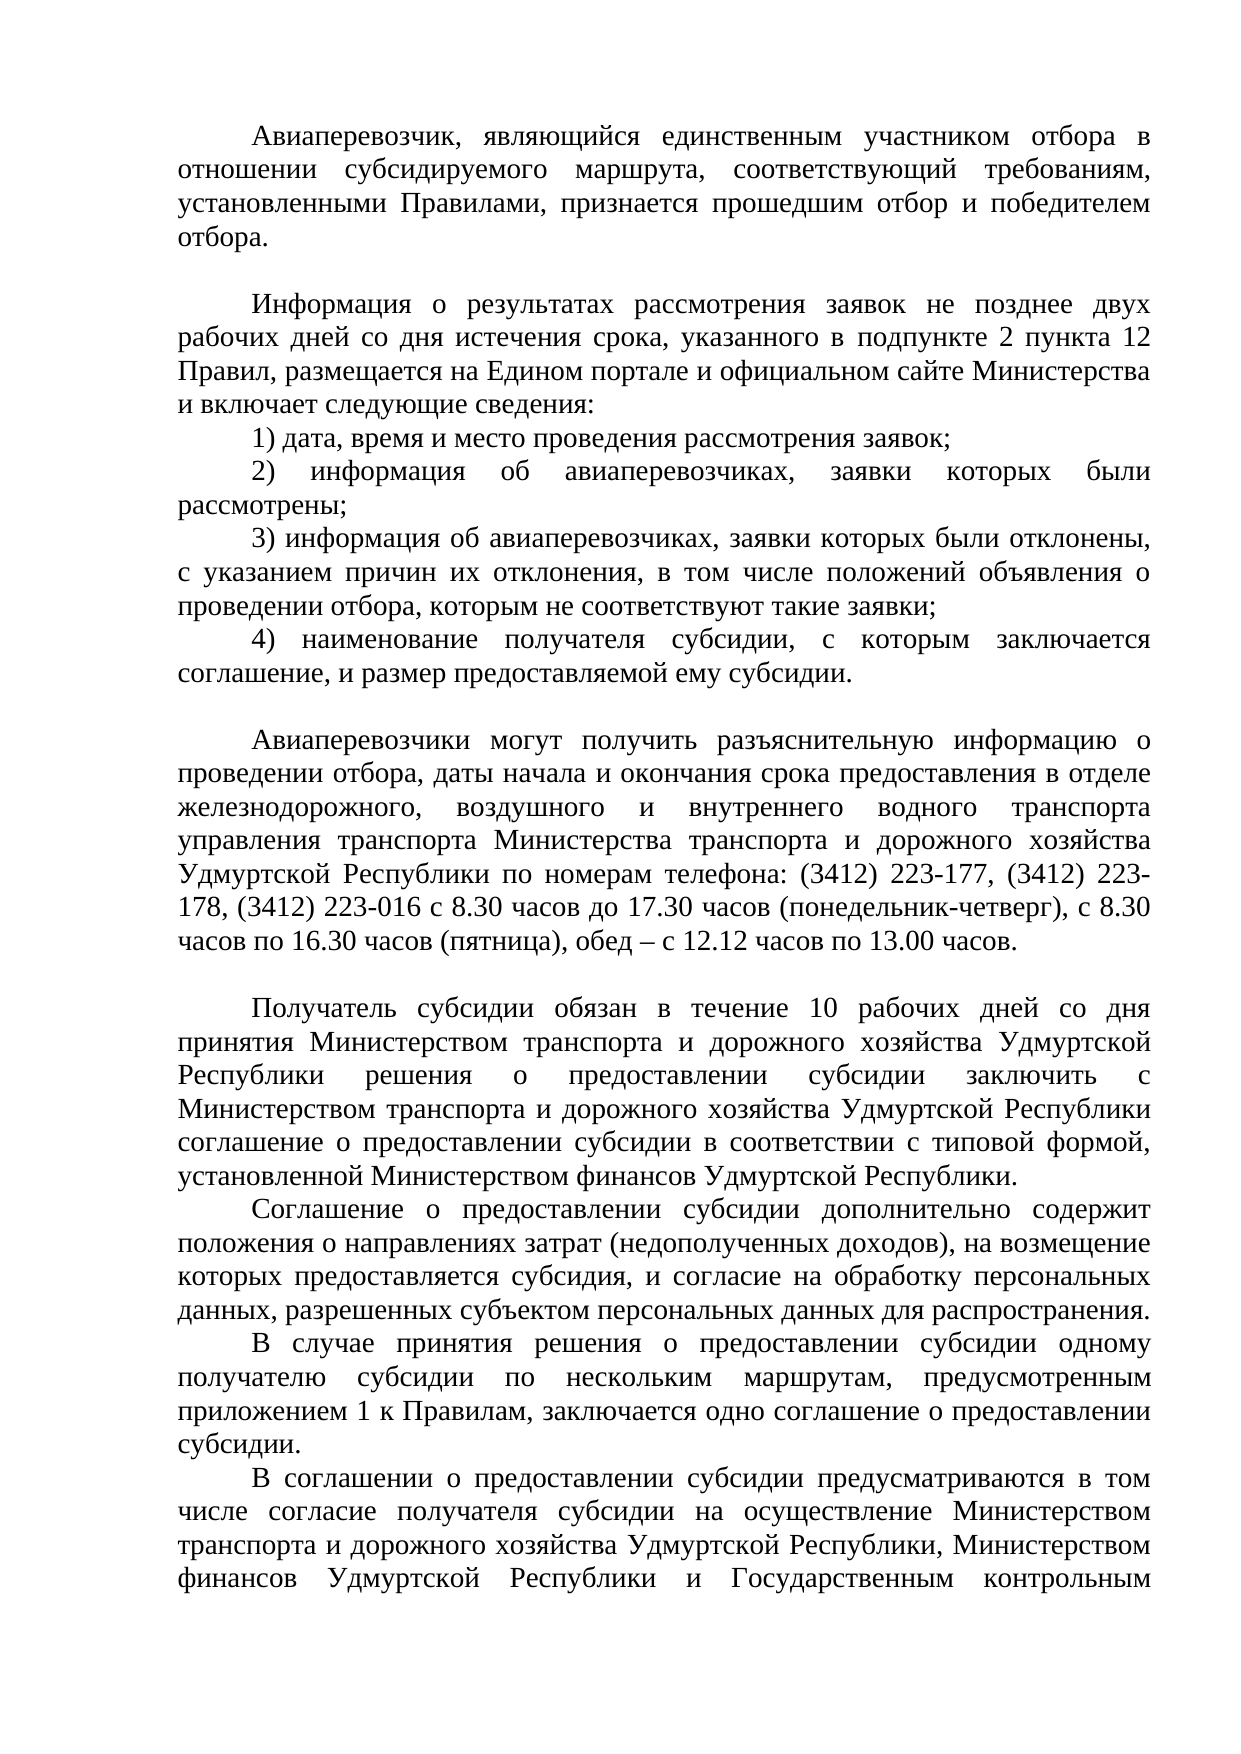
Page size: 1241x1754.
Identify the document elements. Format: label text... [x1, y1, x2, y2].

text Авиаперевозчики могут получить разъяснительную информацию о проведении отбора, даты начала и окончания срока предоставления в отделе железнодорожного, воздушного и внутреннего водного транспорта управления транспорта Министерства транспорта и дорожного хозяйства Удмуртской Республики по номерам телефона: (3412) 223-177, (3412) 223-178, (3412) 223-016 с 8.30 часов до 17.30 часов (понедельник-четверг), с 8.30 часов по 16.30 часов (пятница), обед – с 12.12 часов по 13.00 часов. [177, 722, 1152, 957]
text Информация о результатах рассмотрения заявок не позднее двух рабочих дней со дня истечения срока, указанного в подпункте 2 пункта 12 Правил, размещается на Едином портале и официальном сайте Министерства и включает следующие сведения: [177, 286, 1152, 420]
text В случае принятия решения о предоставлении субсидии одному получателю субсидии по нескольким маршрутам, предусмотренным приложением 1 к Правилам, заключается одно соглашение о предоставлении субсидии. [177, 1326, 1152, 1460]
text 3) информация об авиаперевозчиках, заявки которых были отклонены, с указанием причин их отклонения, в том числе положений объявления о проведении отбора, которым не соответствуют такие заявки; [177, 521, 1152, 621]
text 1) дата, время и место проведения рассмотрения заявок; [177, 420, 1152, 453]
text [177, 1460, 1152, 1594]
text Соглашение о предоставлении субсидии дополнительно содержит положения о направлениях затрат (недополученных доходов), на возмещение которых предоставляется субсидия, и согласие на обработку персональных данных, разрешенных субъектом персональных данных для распространения. [177, 1191, 1152, 1326]
text 4) наименование получателя субсидии, с которым заключается соглашение, и размер предоставляемой ему субсидии. [177, 621, 1152, 688]
text 2) информация об авиаперевозчиках, заявки которых были рассмотрены; [177, 453, 1152, 521]
text Авиаперевозчик, являющийся единственным участником отбора в отношении субсидируемого маршрута, соответствующий требованиям, установленными Правилами, признается прошедшим отбор и победителем отбора. [177, 118, 1152, 252]
text Получатель субсидии обязан в течение 10 рабочих дней со дня принятия Министерством транспорта и дорожного хозяйства Удмуртской Республики решения о предоставлении субсидии заключить с Министерством транспорта и дорожного хозяйства Удмуртской Республики соглашение о предоставлении субсидии в соответствии с типовой формой, установленной Министерством финансов Удмуртской Республики. [177, 990, 1152, 1191]
